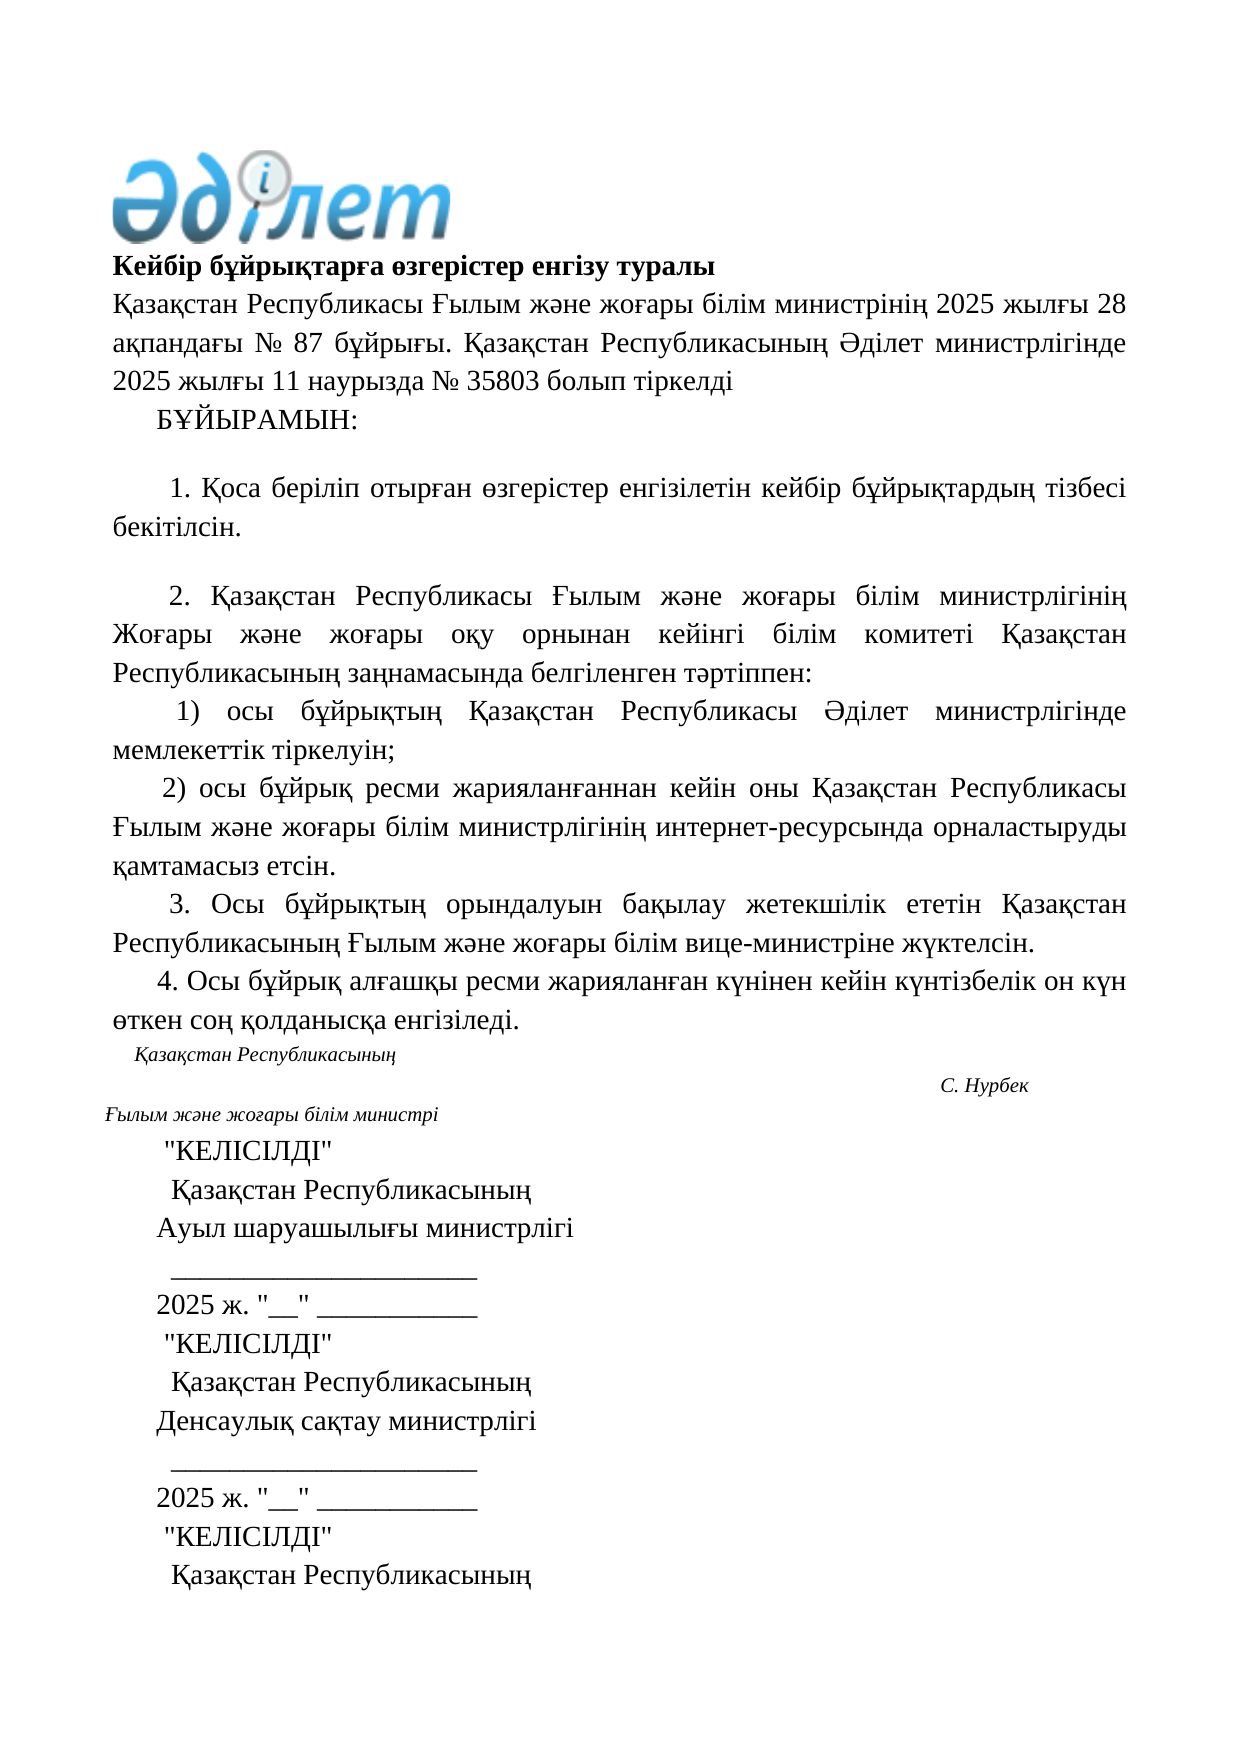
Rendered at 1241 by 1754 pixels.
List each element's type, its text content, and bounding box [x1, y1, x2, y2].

text Қазақстан Республикасы Ғылым және жоғары білім министрінің 2025 жылғы 28 ақпандағы № 87 бұйрығы. Қазақстан Республикасының Әділет министрлігінде 2025 жылғы 11 наурызда № 35803 болып тіркелді [112, 286, 1128, 397]
text 2025 ж. "__" ___________ [112, 1480, 1128, 1514]
text "КЕЛІСІЛДІ" [112, 1133, 1128, 1167]
text _____________________ [112, 1442, 1128, 1475]
text "КЕЛІСІЛДІ" [112, 1519, 1128, 1552]
text "КЕЛІСІЛДІ" [112, 1326, 1128, 1359]
text БҰЙЫРАМЫН: [112, 402, 1128, 435]
table_header С. Нурбек [939, 1040, 1240, 1133]
table_header Қазақстан Республикасының Ғылым және жоғары білім министрі [101, 1040, 939, 1133]
text 4. Осы бұйрық алғашқы ресми жарияланған күнінен кейін күнтізбелік он күн өткен соң қолданысқа енгізіледі. [112, 963, 1128, 1035]
text Денсаулық сақтау министрлігі [112, 1403, 1128, 1437]
text 2025 ж. "__" ___________ [112, 1287, 1128, 1321]
text _____________________ [112, 1249, 1128, 1282]
text Қазақстан Республикасының [112, 1557, 1128, 1591]
text Кейбір бұйрықтарға өзгерістер енгізу туралы [112, 248, 1128, 281]
text Ауыл шаруашылығы министрлігі [112, 1210, 1128, 1244]
text Қазақстан Республикасының [112, 1364, 1128, 1398]
text Қазақстан Республикасының [112, 1172, 1128, 1205]
text 3. Осы бұйрықтың орындалуын бақылау жетекшілік ететін Қазақстан Республикасының Ғылым және жоғары білім вице-министріне жүктелсін. [112, 886, 1128, 958]
text 1) осы бұйрықтың Қазақстан Республикасы Әділет министрлігінде мемлекеттік тіркелуін; [112, 693, 1128, 766]
picture [112, 150, 451, 244]
text 2. Қазақстан Республикасы Ғылым және жоғары білім министрлігінің Жоғары және жоғары оқу орнынан кейінгі білім комитеті Қазақстан Республикасының заңнамасында белгіленген тәртіппен: [112, 578, 1128, 688]
text 1. Қоса беріліп отырған өзгерістер енгізілетін кейбір бұйрықтардың тізбесі бекітілсін. [112, 471, 1128, 543]
text 2) осы бұйрық ресми жарияланғаннан кейін оны Қазақстан Республикасы Ғылым және жоғары білім министрлігінің интернет-ресурсында орналастыруды қамтамасыз етсін. [112, 771, 1128, 881]
